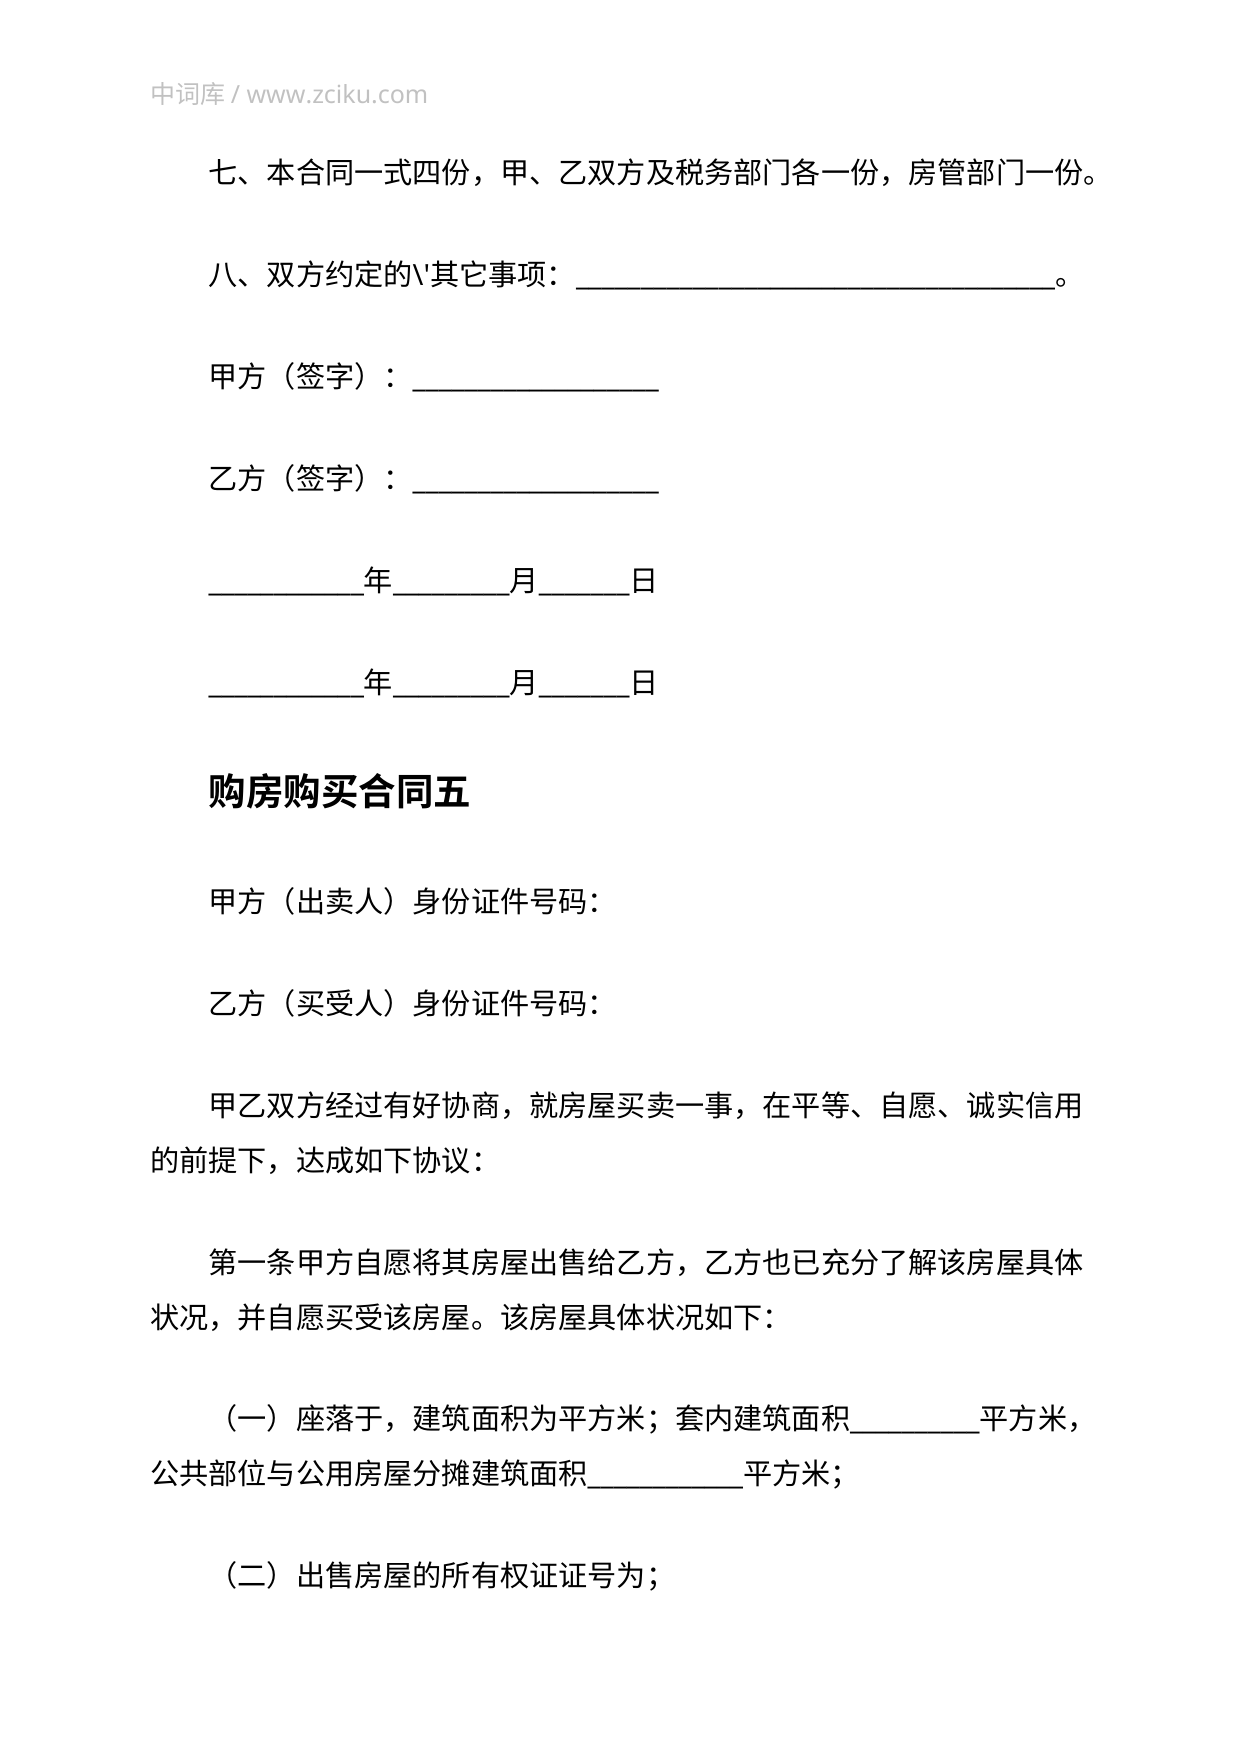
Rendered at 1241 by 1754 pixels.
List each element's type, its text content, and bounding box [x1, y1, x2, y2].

text ____________年_________月_______日 [150, 558, 1090, 600]
text 七、本合同一式四份，甲、乙双方及税务部门各一份，房管部门一份。 [150, 150, 1090, 192]
text 购房购买合同五 [150, 762, 1090, 816]
text 乙方（买受人）身份证件号码： [150, 981, 1090, 1023]
text 甲方（出卖人）身份证件号码： [150, 879, 1090, 921]
text 甲方（签字）：___________________ [150, 354, 1090, 396]
text 八、双方约定的\'其它事项：_____________________________________。 [150, 252, 1090, 294]
text 乙方（签字）：___________________ [150, 456, 1090, 498]
text ____________年_________月_______日 [150, 660, 1090, 702]
text 甲乙双方经过有好协商，就房屋买卖一事，在平等、自愿、诚实信用的前提下，达成如下协议： [150, 1083, 1090, 1180]
text （一）座落于，建筑面积为平方米；套内建筑面积__________平方米，公共部位与公用房屋分摊建筑面积____________平方米； [150, 1396, 1090, 1493]
text （二）出售房屋的所有权证证号为； [150, 1553, 1090, 1595]
text 第一条甲方自愿将其房屋出售给乙方，乙方也已充分了解该房屋具体状况，并自愿买受该房屋。该房屋具体状况如下： [150, 1239, 1090, 1336]
